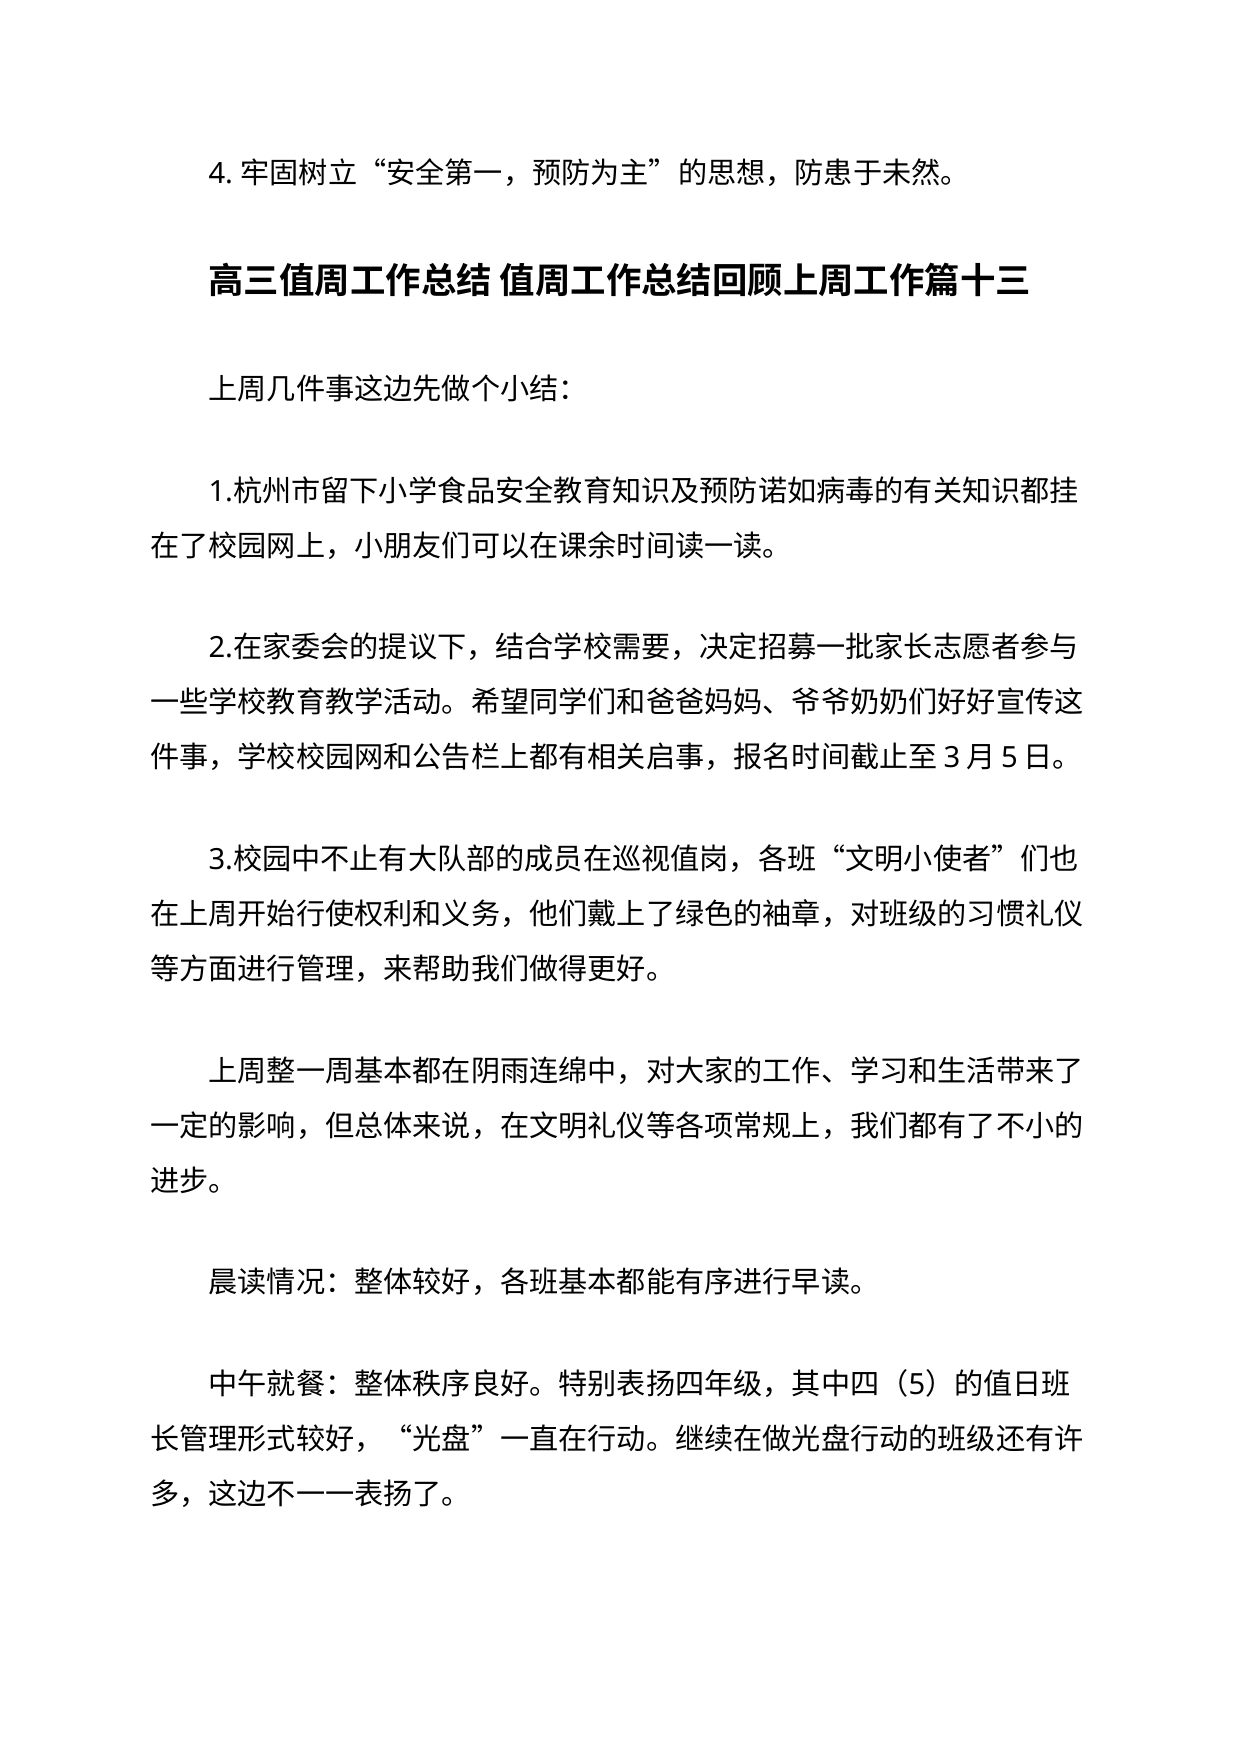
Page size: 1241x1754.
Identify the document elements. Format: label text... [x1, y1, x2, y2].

text 中午就餐：整体秩序良好。特别表扬四年级，其中四（5）的值日班长管理形式较好，“光盘”一直在行动。继续在做光盘行动的班级还有许多，这边不一一表扬了。 [150, 1361, 1090, 1513]
text 上周整一周基本都在阴雨连绵中，对大家的工作、学习和生活带来了一定的影响，但总体来说，在文明礼仪等各项常规上，我们都有了不小的进步。 [150, 1047, 1090, 1199]
text 高三值周工作总结 值周工作总结回顾上周工作篇十三 [150, 252, 1090, 303]
text 2.在家委会的提议下，结合学校需要，决定招募一批家长志愿者参与一些学校教育教学活动。希望同学们和爸爸妈妈、爷爷奶奶们好好宣传这件事，学校校园网和公告栏上都有相关启事，报名时间截止至3月5日。 [150, 624, 1090, 776]
text 3.校园中不止有大队部的成员在巡视值岗，各班“文明小使者”们也在上周开始行使权利和义务，他们戴上了绿色的袖章，对班级的习惯礼仪等方面进行管理，来帮助我们做得更好。 [150, 836, 1090, 988]
text 1.杭州市留下小学食品安全教育知识及预防诺如病毒的有关知识都挂在了校园网上，小朋友们可以在课余时间读一读。 [150, 467, 1090, 564]
text 4. 牢固树立“安全第一，预防为主”的思想，防患于未然。 [150, 150, 1090, 192]
text 晨读情况：整体较好，各班基本都能有序进行早读。 [150, 1259, 1090, 1301]
text 上周几件事这边先做个小结： [150, 365, 1090, 408]
